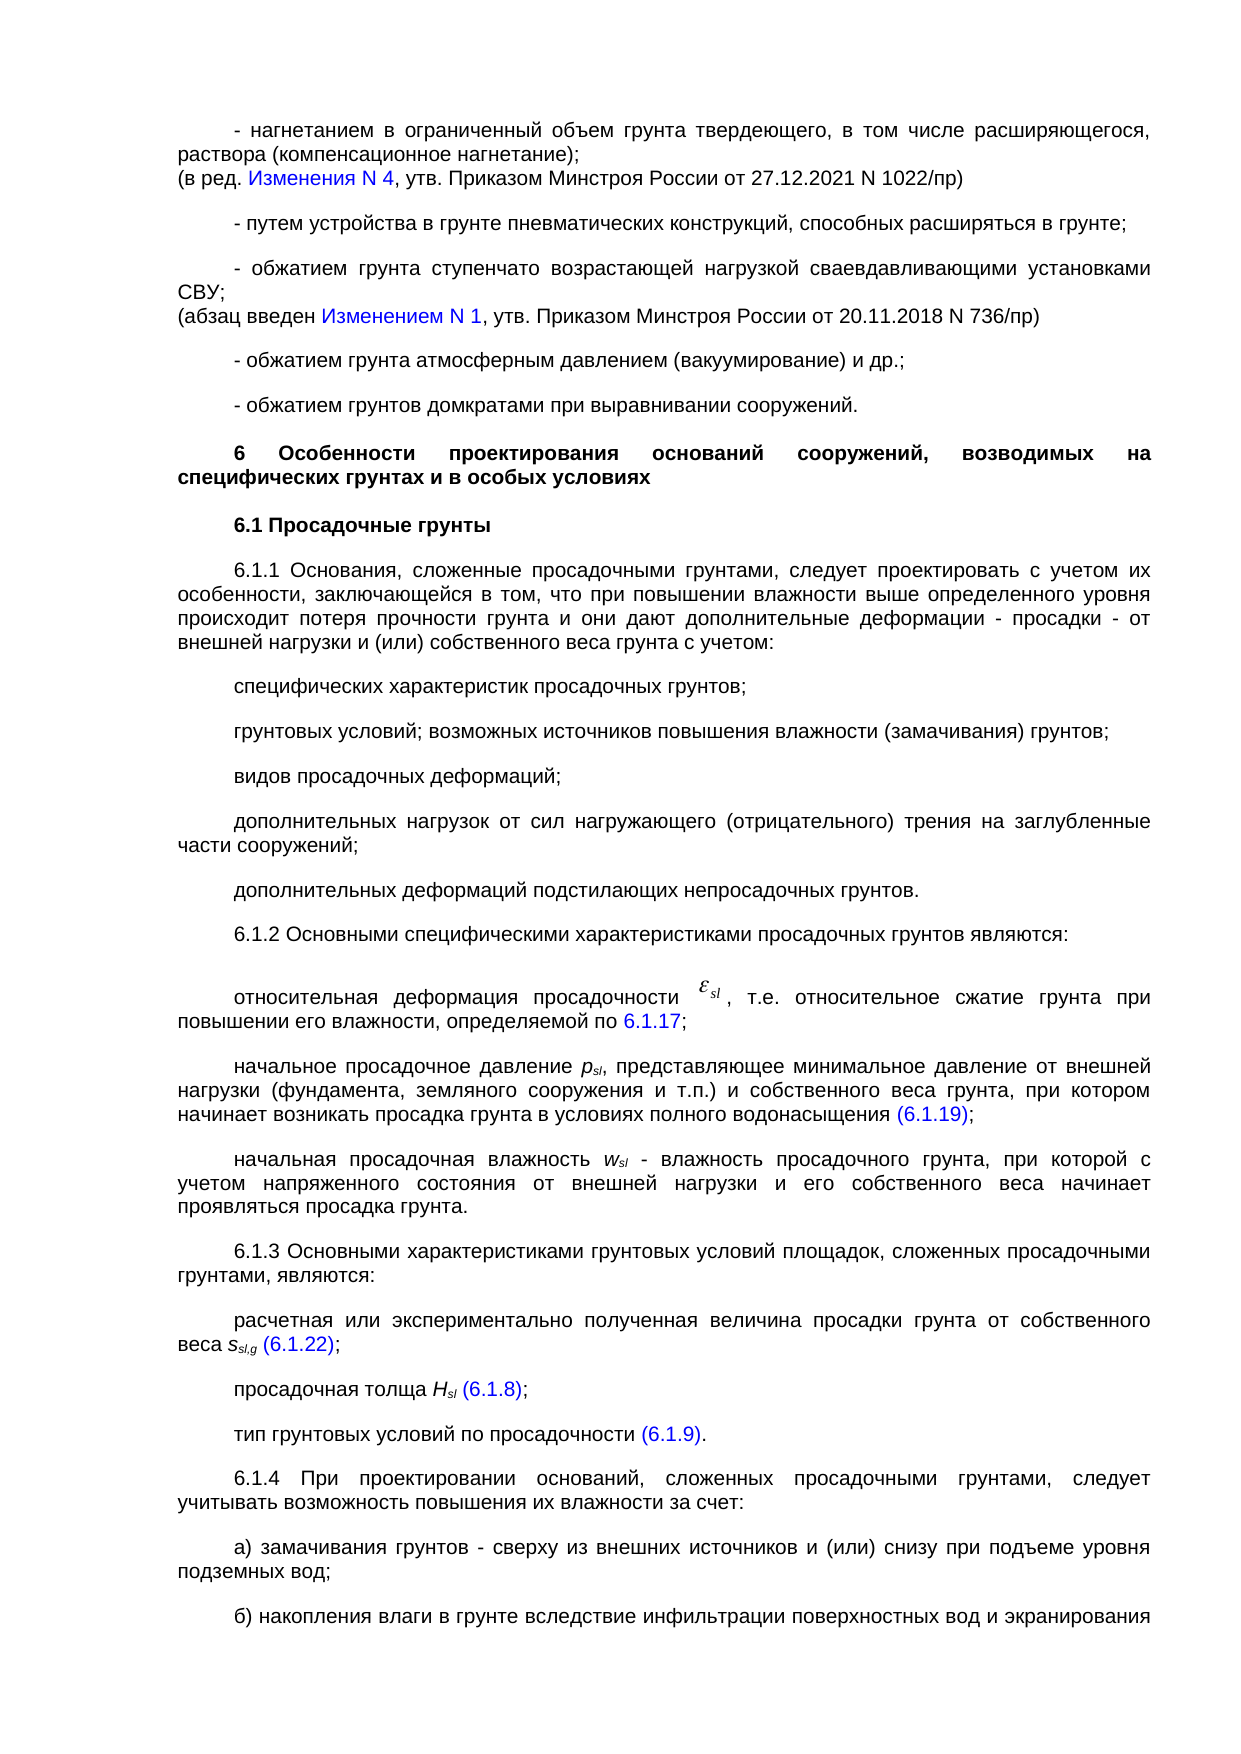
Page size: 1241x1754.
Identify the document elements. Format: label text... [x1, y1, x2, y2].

text (абзац введен Изменением N 1, утв. Приказом Минстроя России от 20.11.2018 N 736/пр) [177, 303, 1152, 327]
title 6 Особенности проектирования оснований сооружений, возводимых на специфических грунтах и в особых условиях [177, 441, 1152, 489]
text 6.1.1 Основания, сложенные просадочными грунтами, следует проектировать с учетом их особенности, заключающейся в том, что при повышении влажности выше определенного уровня происходит потеря прочности грунта и они дают дополнительные деформации - просадки - от внешней нагрузки и (или) собственного веса грунта с учетом: [177, 558, 1152, 653]
text видов просадочных деформаций; [177, 764, 1152, 788]
text 6.1.3 Основными характеристиками грунтовых условий площадок, сложенных просадочными грунтами, являются: [177, 1239, 1152, 1287]
text - обжатием грунтов домкратами при выравнивании сооружений. [177, 393, 1152, 417]
text дополнительных нагрузок от сил нагружающего (отрицательного) трения на заглубленные части сооружений; [177, 809, 1152, 857]
text специфических характеристик просадочных грунтов; [177, 674, 1152, 698]
text (в ред. Изменения N 4, утв. Приказом Минстроя России от 27.12.2021 N 1022/пр) [177, 166, 1152, 190]
text 6.1.4 При проектировании оснований, сложенных просадочными грунтами, следует учитывать возможность повышения их влажности за счет: [177, 1466, 1152, 1514]
text - обжатием грунта ступенчато возрастающей нагрузкой сваевдавливающими установками СВУ; [177, 256, 1152, 303]
text относительная деформация просадочности , т.е. относительное сжатие грунта при повышении его влажности, определяемой по 6.1.17; [177, 967, 1152, 1033]
text - нагнетанием в ограниченный объем грунта твердеющего, в том числе расширяющегося, раствора (компенсационное нагнетание); [177, 118, 1152, 166]
title 6.1 Просадочные грунты [177, 513, 1152, 537]
text начальное просадочное давление psl, представляющее минимальное давление от внешней нагрузки (фундамента, земляного сооружения и т.п.) и собственного веса грунта, при котором начинает возникать просадка грунта в условиях полного водонасыщения (6.1.19); [177, 1054, 1152, 1126]
text 6.1.2 Основными специфическими характеристиками просадочных грунтов являются: [177, 922, 1152, 946]
text грунтовых условий; возможных источников повышения влажности (замачивания) грунтов; [177, 719, 1152, 743]
text тип грунтовых условий по просадочности (6.1.9). [177, 1421, 1152, 1445]
text - обжатием грунта атмосферным давлением (вакуумирование) и др.; [177, 348, 1152, 372]
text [177, 1604, 1152, 1628]
text дополнительных деформаций подстилающих непросадочных грунтов. [177, 877, 1152, 901]
text просадочная толща Hsl (6.1.8); [177, 1377, 1152, 1401]
text расчетная или экспериментально полученная величина просадки грунта от собственного веса ssl,g (6.1.22); [177, 1308, 1152, 1356]
text - путем устройства в грунте пневматических конструкций, способных расширяться в грунте; [177, 211, 1152, 235]
text начальная просадочная влажность wsl - влажность просадочного грунта, при которой с учетом напряженного состояния от внешней нагрузки и его собственного веса начинает проявляться просадка грунта. [177, 1146, 1152, 1218]
text а) замачивания грунтов - сверху из внешних источников и (или) снизу при подъеме уровня подземных вод; [177, 1535, 1152, 1583]
